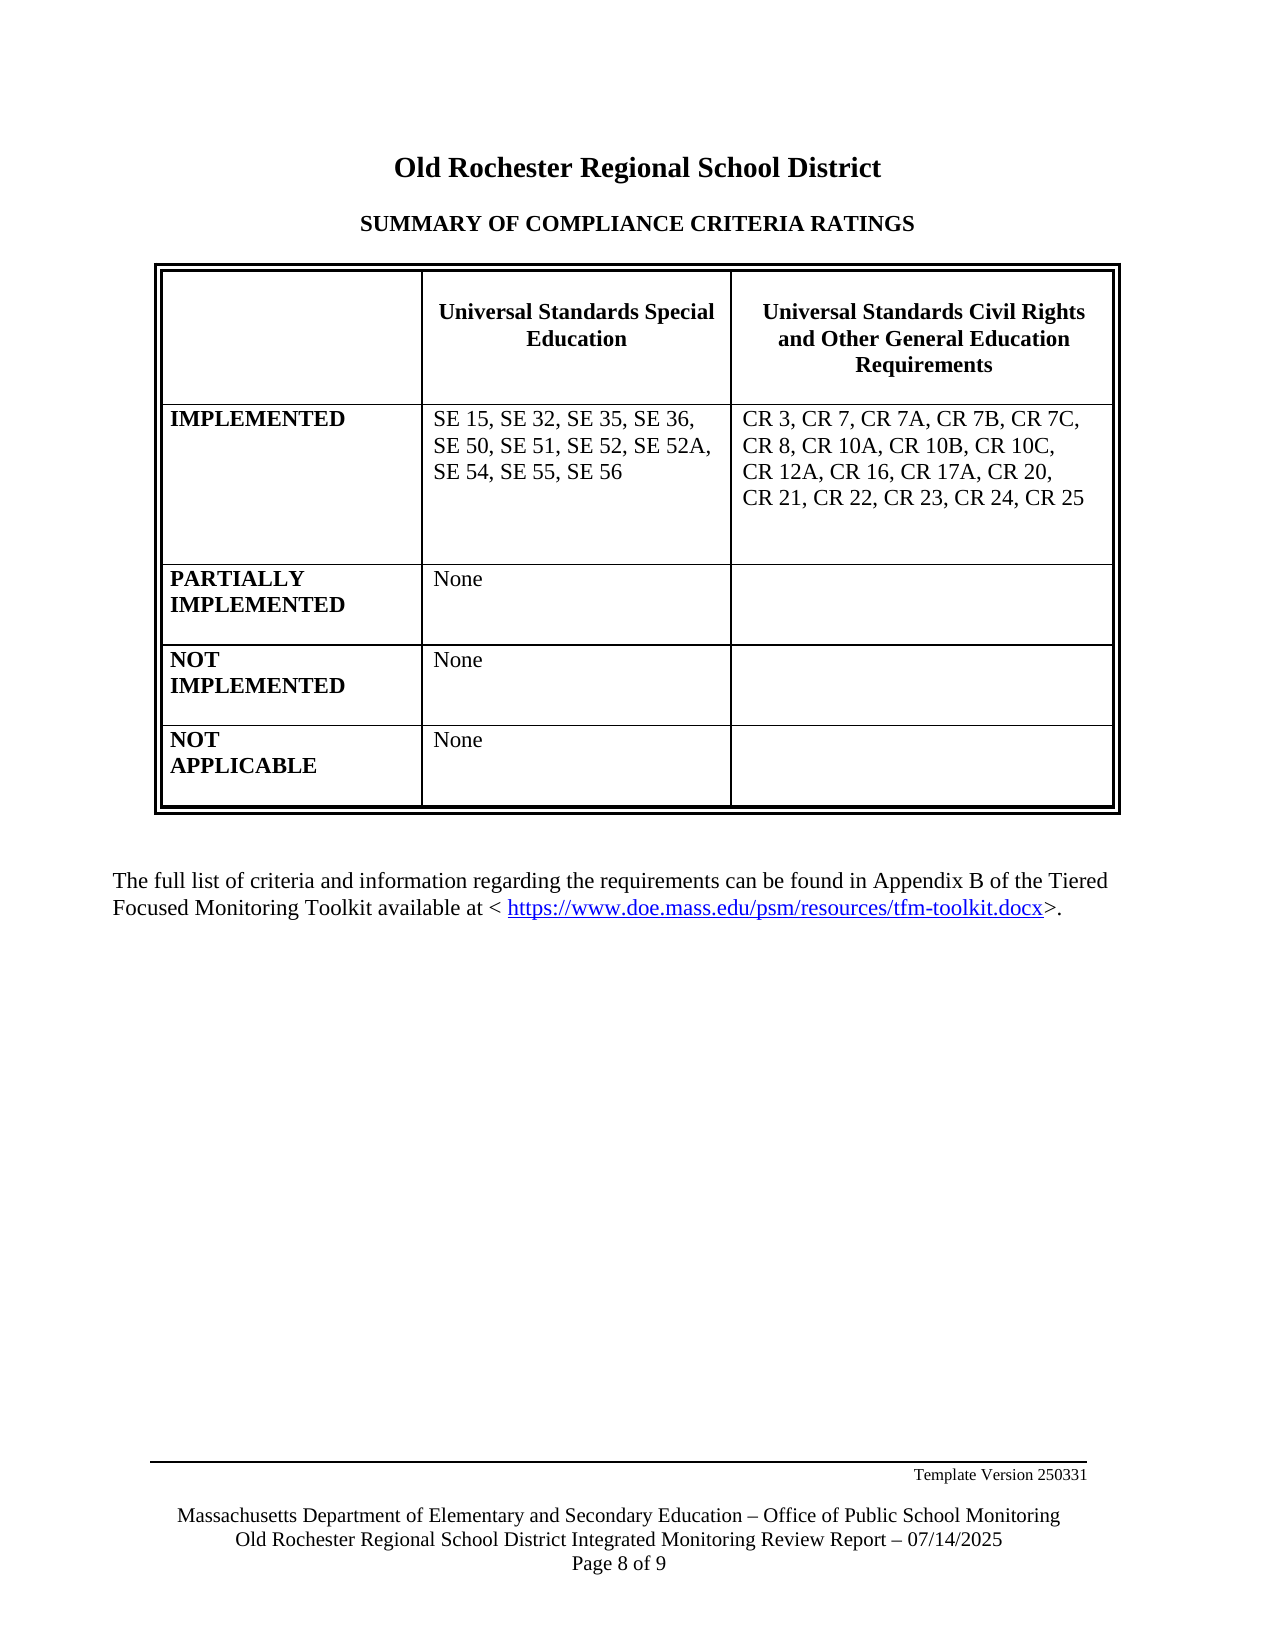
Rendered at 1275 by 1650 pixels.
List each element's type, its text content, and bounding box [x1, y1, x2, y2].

table_cell NOT IMPLEMENTED [163, 646, 421, 725]
table_header Universal Standards Special Education [423, 272, 730, 404]
table_header [159, 266, 422, 404]
text The full list of criteria and information regarding the requirements can be found in Appendix B of the Tiered Focused Monitoring Toolkit available at < https://www.doe.mass.edu/psm/resources/tfm-toolkit.docx>. [112, 867, 1172, 920]
table_cell IMPLEMENTED [163, 405, 421, 563]
table_cell [732, 646, 1112, 725]
table_cell None [423, 565, 730, 644]
table_cell PARTIALLY IMPLEMENTED [163, 565, 421, 644]
table_cell None [423, 646, 730, 725]
table_cell [732, 726, 1112, 805]
table_cell CR 3, CR 7, CR 7A, CR 7B, CR 7C, CR 8, CR 10A, CR 10B, CR 10C, CR 12A, CR 16, CR 17A, CR 20, CR 21, CR 22, CR 23, CR 24, CR 25 [732, 405, 1112, 563]
text Old Rochester Regional School District [150, 150, 1125, 183]
table_cell SE 15, SE 32, SE 35, SE 36, SE 50, SE 51, SE 52, SE 52A, SE 54, SE 55, SE 56 [423, 405, 730, 563]
table_header Universal Standards Civil Rights and Other General Education Requirements [731, 266, 1116, 404]
table_cell [732, 565, 1112, 644]
table_cell NOT APPLICABLE [163, 726, 421, 805]
table_cell None [423, 726, 730, 805]
subtitle SUMMARY OF COMPLIANCE CRITERIA RATINGS [150, 210, 1125, 236]
